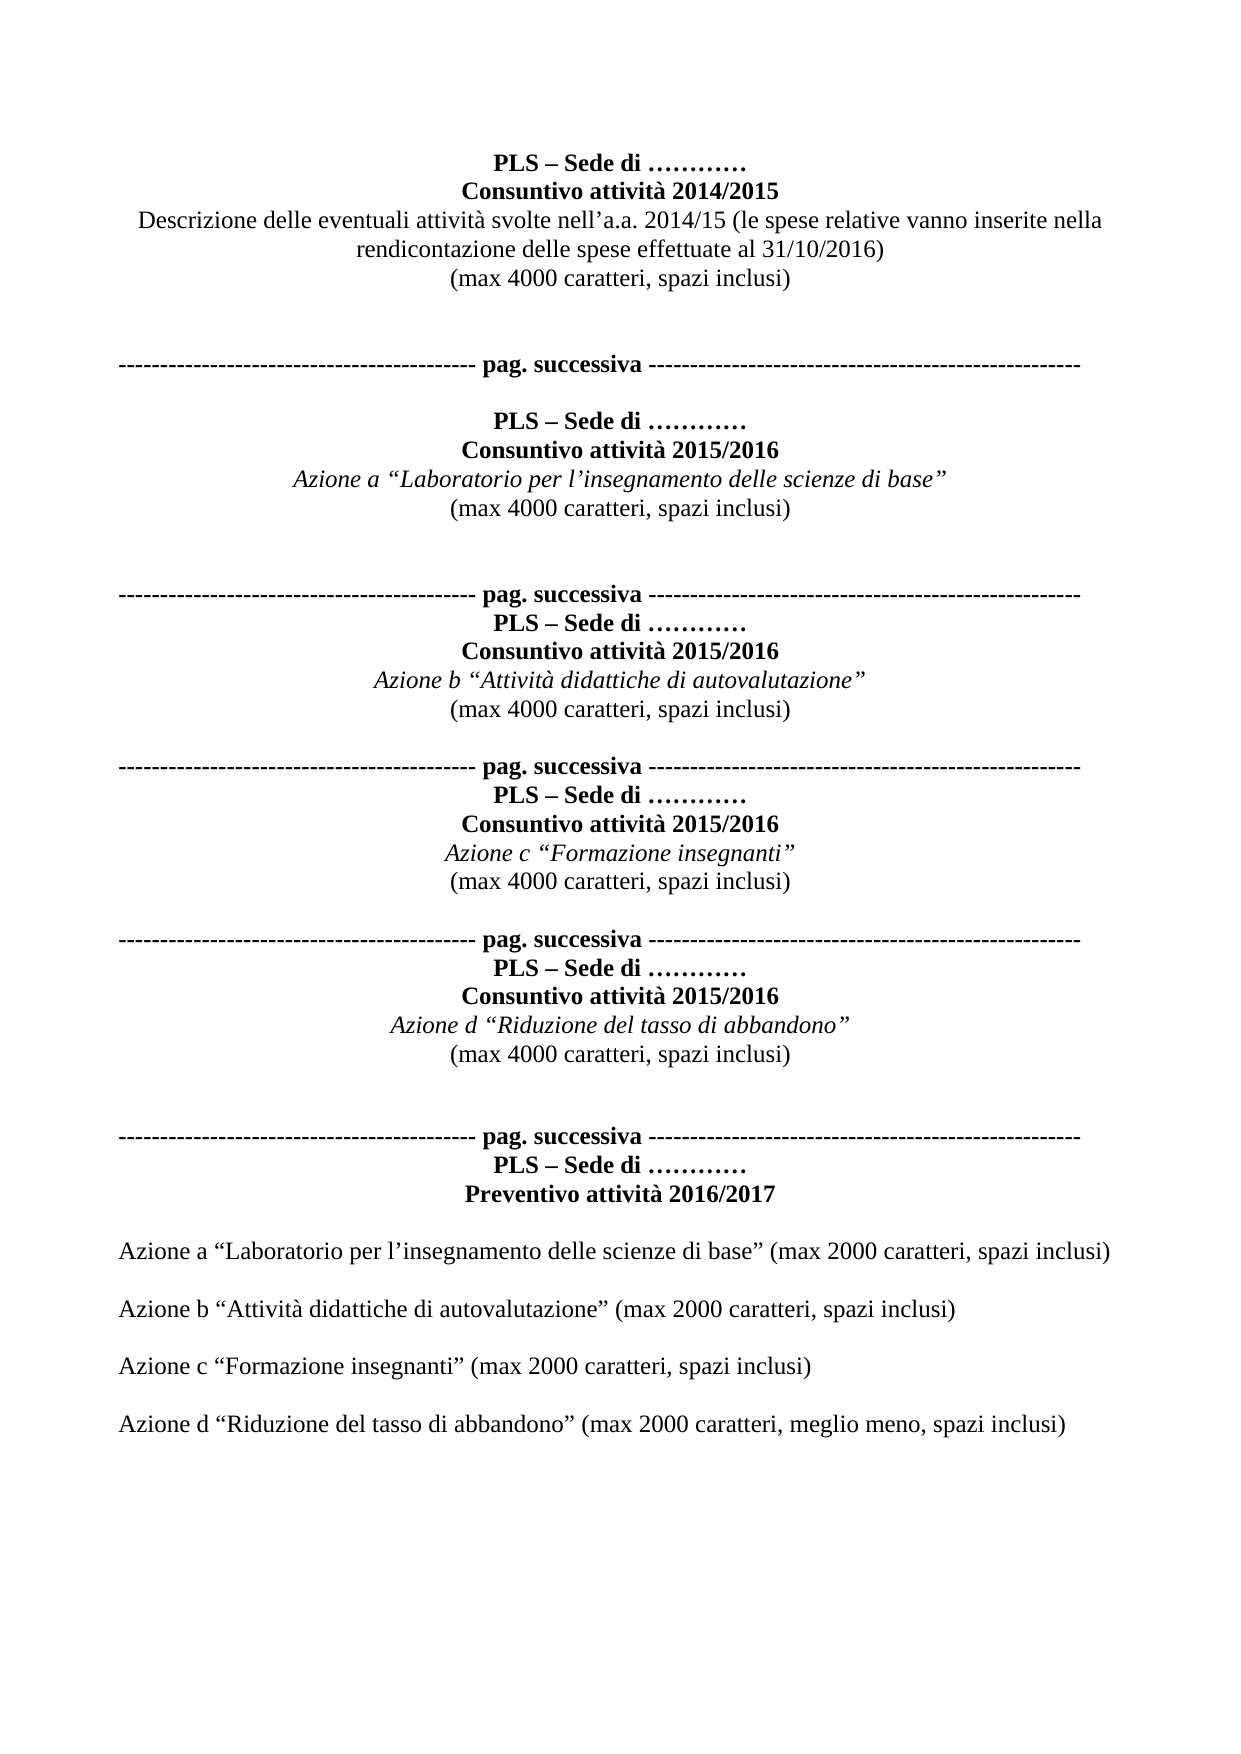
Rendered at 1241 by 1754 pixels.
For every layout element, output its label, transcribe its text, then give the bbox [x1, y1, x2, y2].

text Azione a “Laboratorio per l’insegnamento delle scienze di base” (max 2000 caratteri, spazi inclusi) [118, 1236, 1122, 1265]
text ------------------------------------------- pag. successiva ---------------------------------------------------- [118, 1121, 1122, 1150]
text PLS – Sede di ………… [118, 953, 1122, 981]
text Consuntivo attività 2015/2016 [118, 636, 1122, 665]
text ------------------------------------------- pag. successiva ---------------------------------------------------- [118, 349, 1122, 378]
text PLS – Sede di ………… [118, 406, 1122, 435]
text Consuntivo attività 2015/2016 [118, 981, 1122, 1010]
text Consuntivo attività 2015/2016 [118, 435, 1122, 464]
text PLS – Sede di ………… [118, 1150, 1122, 1179]
text Azione b “Attività didattiche di autovalutazione” [118, 665, 1122, 694]
text (max 4000 caratteri, spazi inclusi) [118, 866, 1122, 895]
text ------------------------------------------- pag. successiva ---------------------------------------------------- [118, 579, 1122, 608]
text Azione a “Laboratorio per l’insegnamento delle scienze di base” [118, 464, 1122, 493]
text PLS – Sede di ………… [118, 780, 1122, 809]
text Azione d “Riduzione del tasso di abbandono” [118, 1010, 1122, 1039]
text (max 4000 caratteri, spazi inclusi) [118, 694, 1122, 723]
text Consuntivo attività 2015/2016 [118, 809, 1122, 838]
text Consuntivo attività 2014/2015 [118, 176, 1122, 205]
text Preventivo attività 2016/2017 [118, 1179, 1122, 1208]
text Azione c “Formazione insegnanti” (max 2000 caratteri, spazi inclusi) [118, 1351, 1122, 1380]
text PLS – Sede di ………… [118, 148, 1122, 176]
text (max 4000 caratteri, spazi inclusi) [118, 263, 1122, 291]
text Azione b “Attività didattiche di autovalutazione” (max 2000 caratteri, spazi inclusi) [118, 1294, 1122, 1323]
text PLS – Sede di ………… [118, 608, 1122, 636]
text (max 4000 caratteri, spazi inclusi) [118, 493, 1122, 521]
text ------------------------------------------- pag. successiva ---------------------------------------------------- [118, 751, 1122, 780]
text ------------------------------------------- pag. successiva ---------------------------------------------------- [118, 924, 1122, 953]
text Descrizione delle eventuali attività svolte nell’a.a. 2014/15 (le spese relative vanno inserite nella rendicontazione delle spese effettuate al 31/10/2016) [118, 205, 1122, 263]
text (max 4000 caratteri, spazi inclusi) [118, 1039, 1122, 1068]
text Azione c “Formazione insegnanti” [118, 838, 1122, 866]
text Azione d “Riduzione del tasso di abbandono” (max 2000 caratteri, meglio meno, spazi inclusi) [118, 1409, 1122, 1438]
